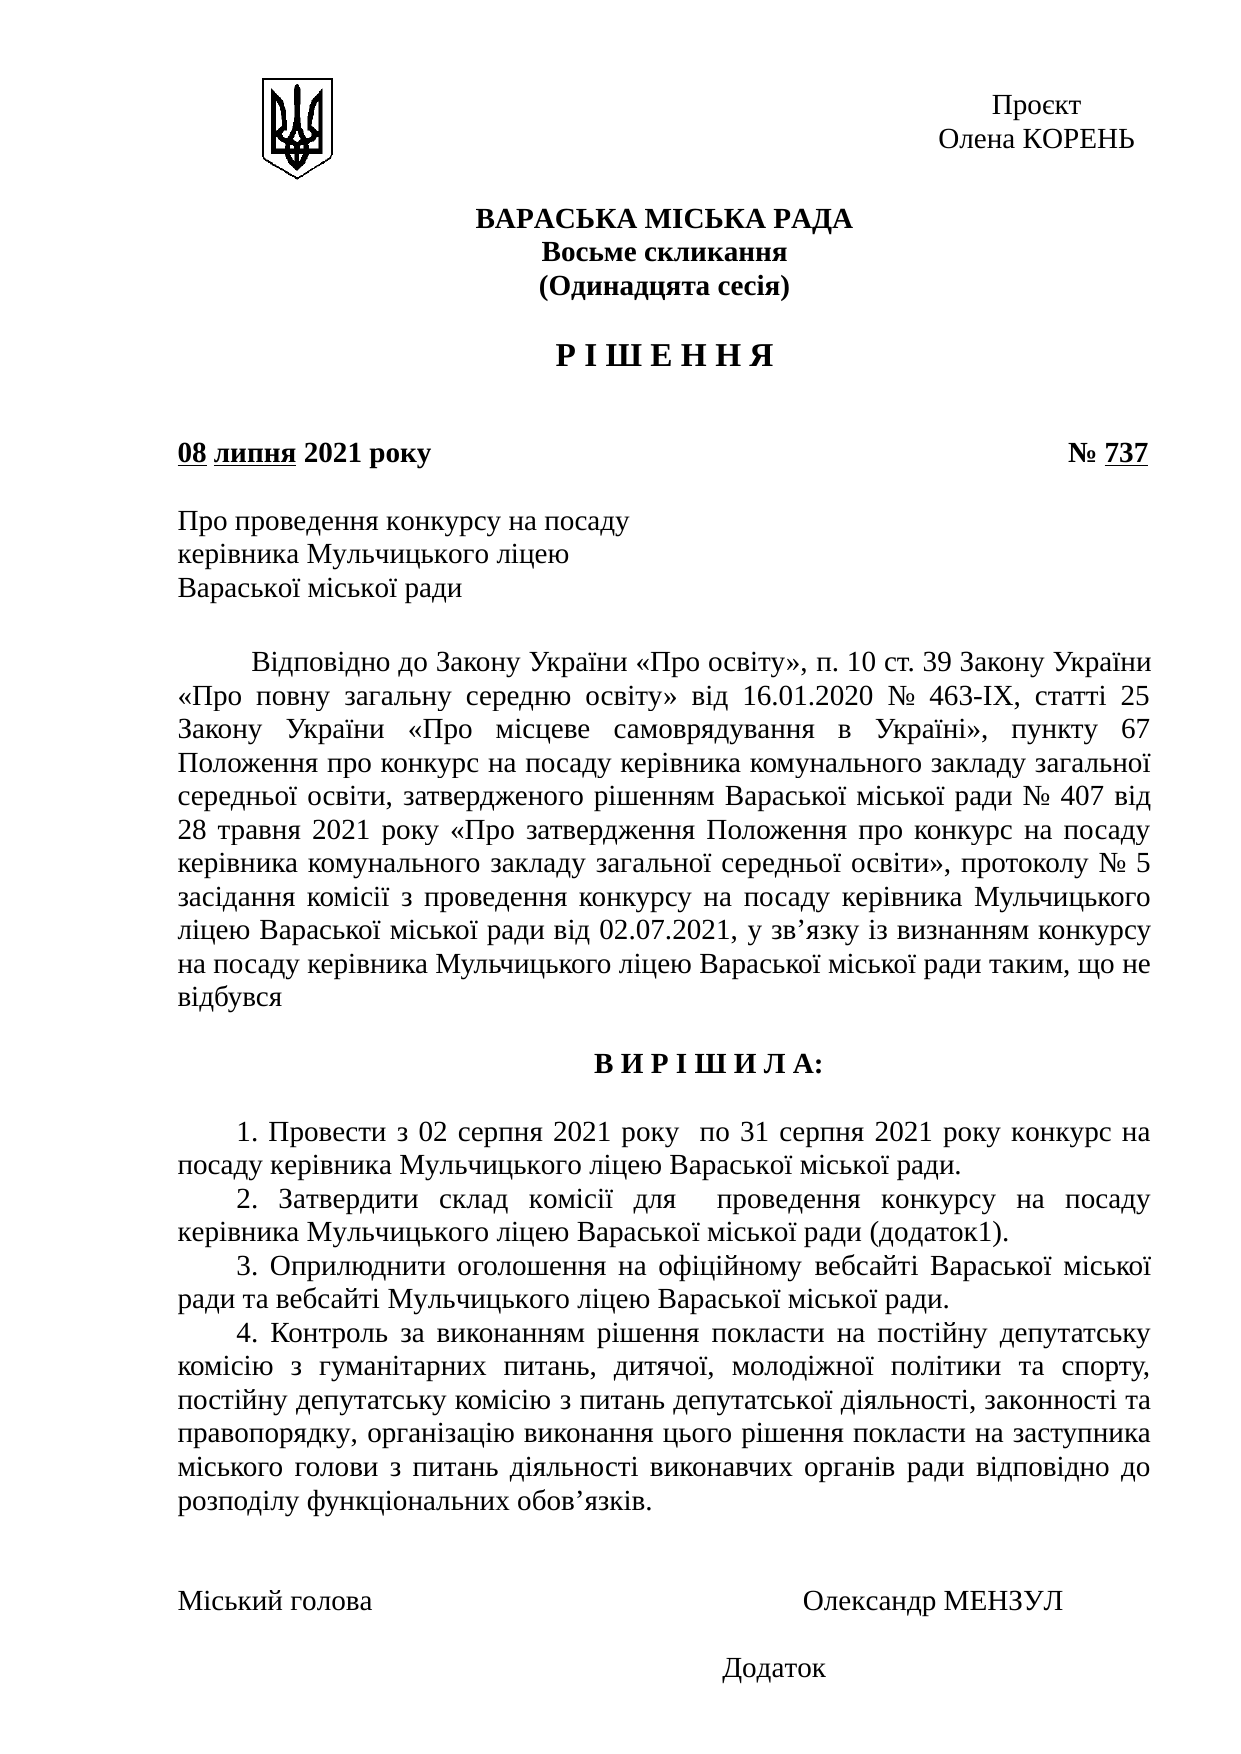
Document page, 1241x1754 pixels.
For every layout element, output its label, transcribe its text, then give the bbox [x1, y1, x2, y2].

text 08 липня 2021 року № 737 [177, 436, 1152, 469]
text Додаток [177, 1650, 1152, 1684]
text Про проведення конкурсу на посаду [177, 503, 1152, 536]
text 3. Оприлюднити оголошення на офіційному вебсайті Вараської міської ради та вебсайті Мульчицького ліцею Вараської міської ради. [177, 1248, 1152, 1315]
text Восьме скликання [177, 234, 1152, 268]
text Вараської міської ради [177, 570, 1152, 603]
text Відповідно до Закону України «Про освіту», п. 10 ст. 39 Закону України «Про повну загальну середню освіту» від 16.01.2020 № 463-ІХ, статті 25 Закону України «Про місцеве самоврядування в Україні», пункту 67 Положення про конкурс на посаду керівника комунального закладу загальної середньої освіти, затвердженого рішенням Вараської міської ради № 407 від 28 травня 2021 року «Про затвердження Положення про конкурс на посаду керівника комунального закладу загальної середньої освіти», протоколу № 5 засідання комісії з проведення конкурсу на посаду керівника Мульчицького ліцею Вараської міської ради від 02.07.2021, у зв’язку із визнанням конкурсу на посаду керівника Мульчицького ліцею Вараської міської ради таким, що не відбувся [177, 912, 1152, 1013]
text Р І Ш Е Н Н Я [177, 335, 1152, 373]
text Міський голова Олександр МЕНЗУЛ [177, 1583, 1152, 1617]
picture [257, 73, 334, 182]
text 1. Провести з 02 серпня 2021 року по 31 серпня 2021 року конкурс на посаду керівника Мульчицького ліцею Вараської міської ради. [177, 1114, 1152, 1181]
text ВАРАСЬКА МІСЬКА РАДА [177, 201, 1152, 234]
text В И Р І Ш И Л А: [177, 1047, 1152, 1080]
text (Одинадцята сесія) [177, 268, 1152, 301]
text 4. Контроль за виконанням рішення покласти на постійну депутатську комісію з гуманітарних питань, дитячої, молодіжної політики та спорту, постійну депутатську комісію з питань депутатської діяльності, законності та правопорядку, організацію виконання цього рішення покласти на заступника міського голови з питань діяльності виконавчих органів ради відповідно до розподілу функціональних обов’язків. [177, 1315, 1152, 1516]
table_header Проєкт Олена КОРЕНЬ [921, 88, 1152, 188]
text 2. Затвердити склад комісії для проведення конкурсу на посаду керівника Мульчицького ліцею Вараської міської ради (додаток1). [177, 1181, 1152, 1248]
text керівника Мульчицького ліцею [177, 536, 1152, 570]
